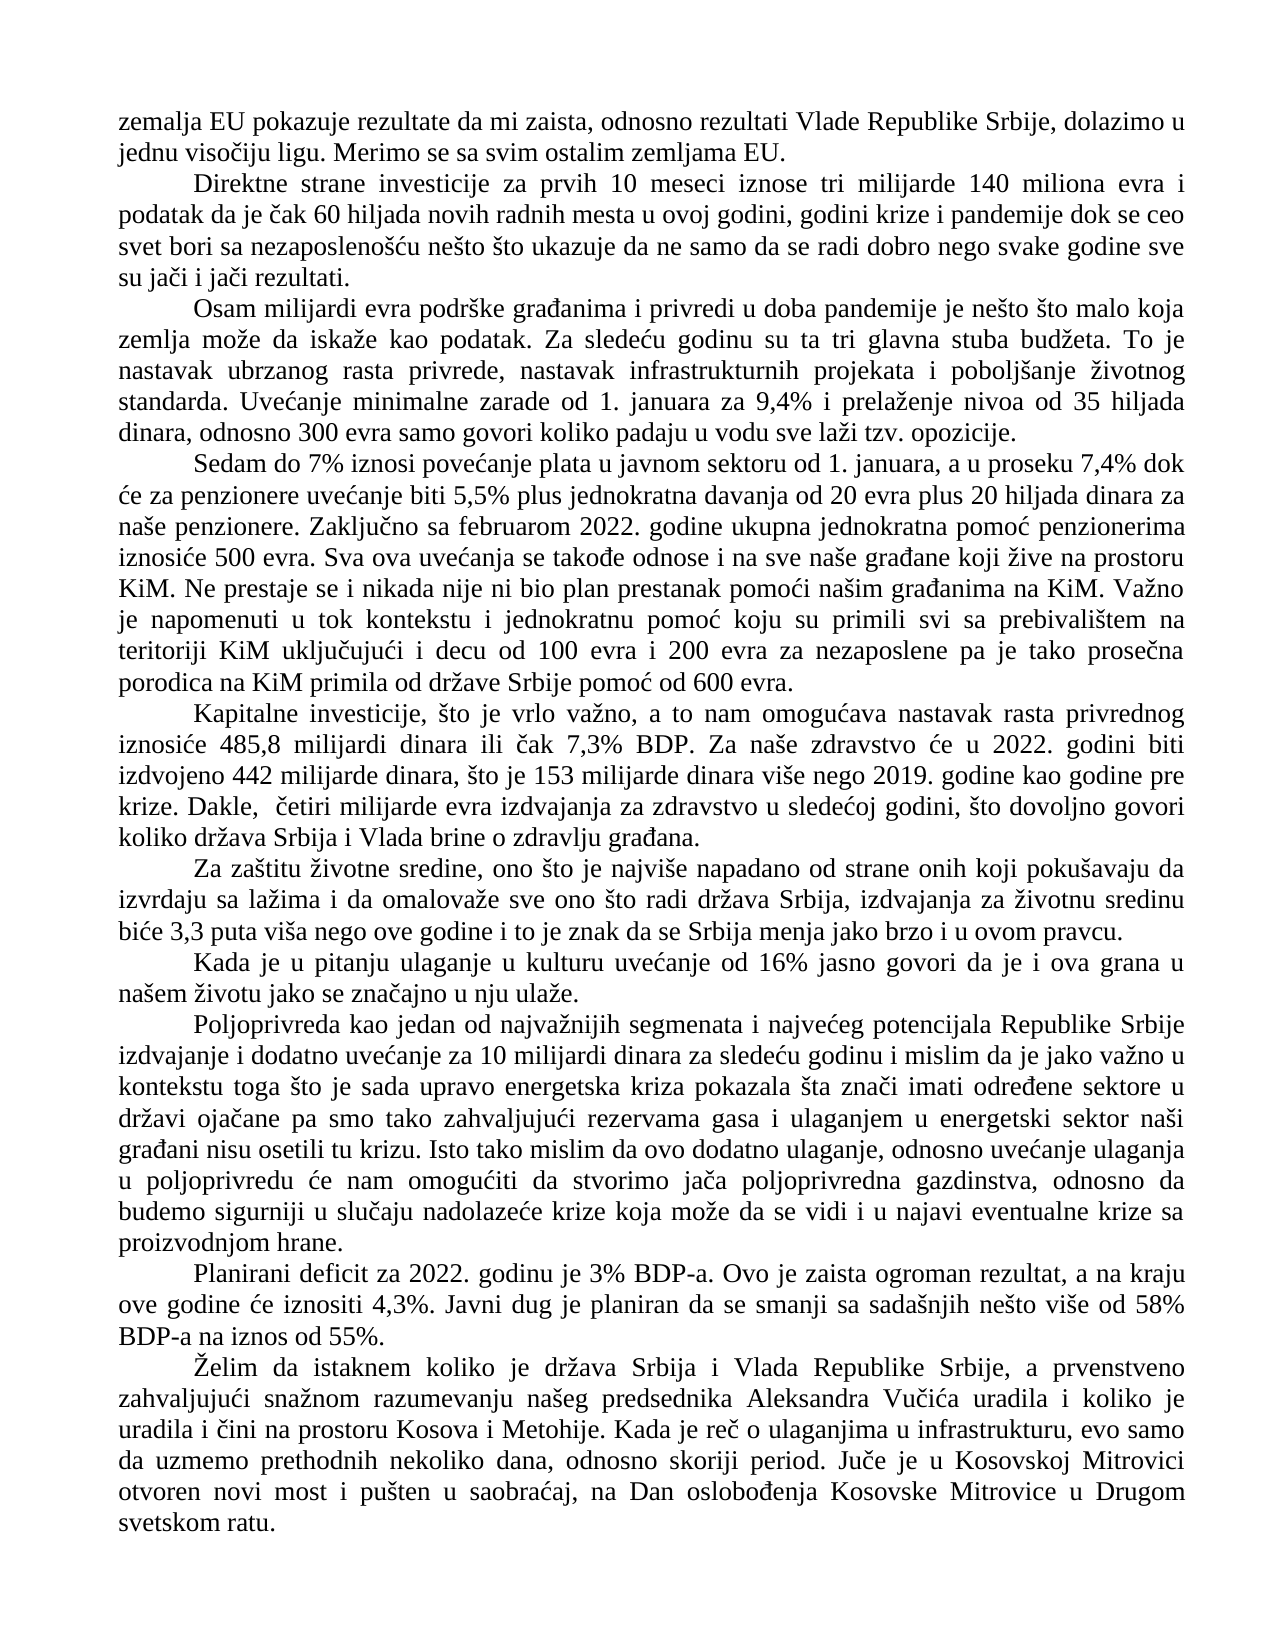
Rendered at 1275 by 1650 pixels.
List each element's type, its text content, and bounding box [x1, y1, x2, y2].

text Želim da istaknem koliko je država Srbija i Vlada Republike Srbije, a prvenstveno zahvaljujući snažnom razumevanju našeg predsednika Aleksandra Vučića uradila i koliko je uradila i čini na prostoru Kosova i Metohije. Kada je reč o ulaganjima u infrastrukturu, evo samo da uzmemo prethodnih nekoliko dana, odnosno skoriji period. Juče je u Kosovskoj Mitrovici otvoren novi most i pušten u saobraćaj, na Dan oslobođenja Kosovske Mitrovice u Drugom svetskom ratu. [118, 1351, 1186, 1538]
text Planirani deficit za 2022. godinu je 3% BDP-a. Ovo je zaista ogroman rezultat, a na kraju ove godine će iznositi 4,3%. Javni dug je planiran da se smanji sa sadašnjih nešto više od 58% BDP-a na iznos od 55%. [118, 1257, 1186, 1351]
text Osam milijardi evra podrške građanima i privredi u doba pandemije je nešto što malo koja zemlja može da iskaže kao podatak. Za sledeću godinu su ta tri glavna stuba budžeta. To je nastavak ubrzanog rasta privrede, nastavak infrastrukturnih projekata i poboljšanje životnog standarda. Uvećanje minimalne zarade od 1. januara za 9,4% i prelaženje nivoa od 35 hiljada dinara, odnosno 300 evra samo govori koliko padaju u vodu sve laži tzv. opozicije. [118, 292, 1186, 448]
text Direktne strane investicije za prvih 10 meseci iznose tri milijarde 140 miliona evra i podatak da je čak 60 hiljada novih radnih mesta u ovoj godini, godini krize i pandemije dok se ceo svet bori sa nezaposlenošću nešto što ukazuje da ne samo da se radi dobro nego svake godine sve su jači i jači rezultati. [118, 167, 1186, 292]
text Za zaštitu životne sredine, ono što je najviše napadano od strane onih koji pokušavaju da izvrdaju sa lažima i da omalovaže sve ono što radi država Srbija, izdvajanja za životnu sredinu biće 3,3 puta viša nego ove godine i to je znak da se Srbija menja jako brzo i u ovom pravcu. [118, 852, 1186, 946]
text Kada je u pitanju ulaganje u kulturu uvećanje od 16% jasno govori da je i ova grana u našem životu jako se značajno u nju ulaže. [118, 946, 1186, 1008]
text Sedam do 7% iznosi povećanje plata u javnom sektoru od 1. januara, a u proseku 7,4% dok će za penzionere uvećanje biti 5,5% plus jednokratna davanja od 20 evra plus 20 hiljada dinara za naše penzionere. Zaključno sa februarom 2022. godine ukupna jednokratna pomoć penzionerima iznosiće 500 evra. Sva ova uvećanja se takođe odnose i na sve naše građane koji žive na prostoru KiM. Ne prestaje se i nikada nije ni bio plan prestanak pomoći našim građanima na KiM. Važno je napomenuti u tok kontekstu i jednokratnu pomoć koju su primili svi sa prebivalištem na teritoriji KiM uključujući i decu od 100 evra i 200 evra za nezaposlene pa je tako prosečna porodica na KiM primila od države Srbije pomoć od 600 evra. [118, 448, 1186, 697]
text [118, 105, 1186, 167]
text Poljoprivreda kao jedan od najvažnijih segmenata i najvećeg potencijala Republike Srbije izdvajanje i dodatno uvećanje za 10 milijardi dinara za sledeću godinu i mislim da je jako važno u kontekstu toga što je sada upravo energetska kriza pokazala šta znači imati određene sektore u državi ojačane pa smo tako zahvaljujući rezervama gasa i ulaganjem u energetski sektor naši građani nisu osetili tu krizu. Isto tako mislim da ovo dodatno ulaganje, odnosno uvećanje ulaganja u poljoprivredu će nam omogućiti da stvorimo jača poljoprivredna gazdinstva, odnosno da budemo sigurniji u slučaju nadolazeće krize koja može da se vidi i u najavi eventualne krize sa proizvodnjom hrane. [118, 1008, 1186, 1257]
text Kapitalne investicije, što je vrlo važno, a to nam omogućava nastavak rasta privrednog iznosiće 485,8 milijardi dinara ili čak 7,3% BDP. Za naše zdravstvo će u 2022. godini biti izdvojeno 442 milijarde dinara, što je 153 milijarde dinara više nego 2019. godine kao godine pre krize. Dakle, četiri milijarde evra izdvajanja za zdravstvo u sledećoj godini, što dovoljno govori koliko država Srbija i Vlada brine o zdravlju građana. [118, 697, 1186, 852]
